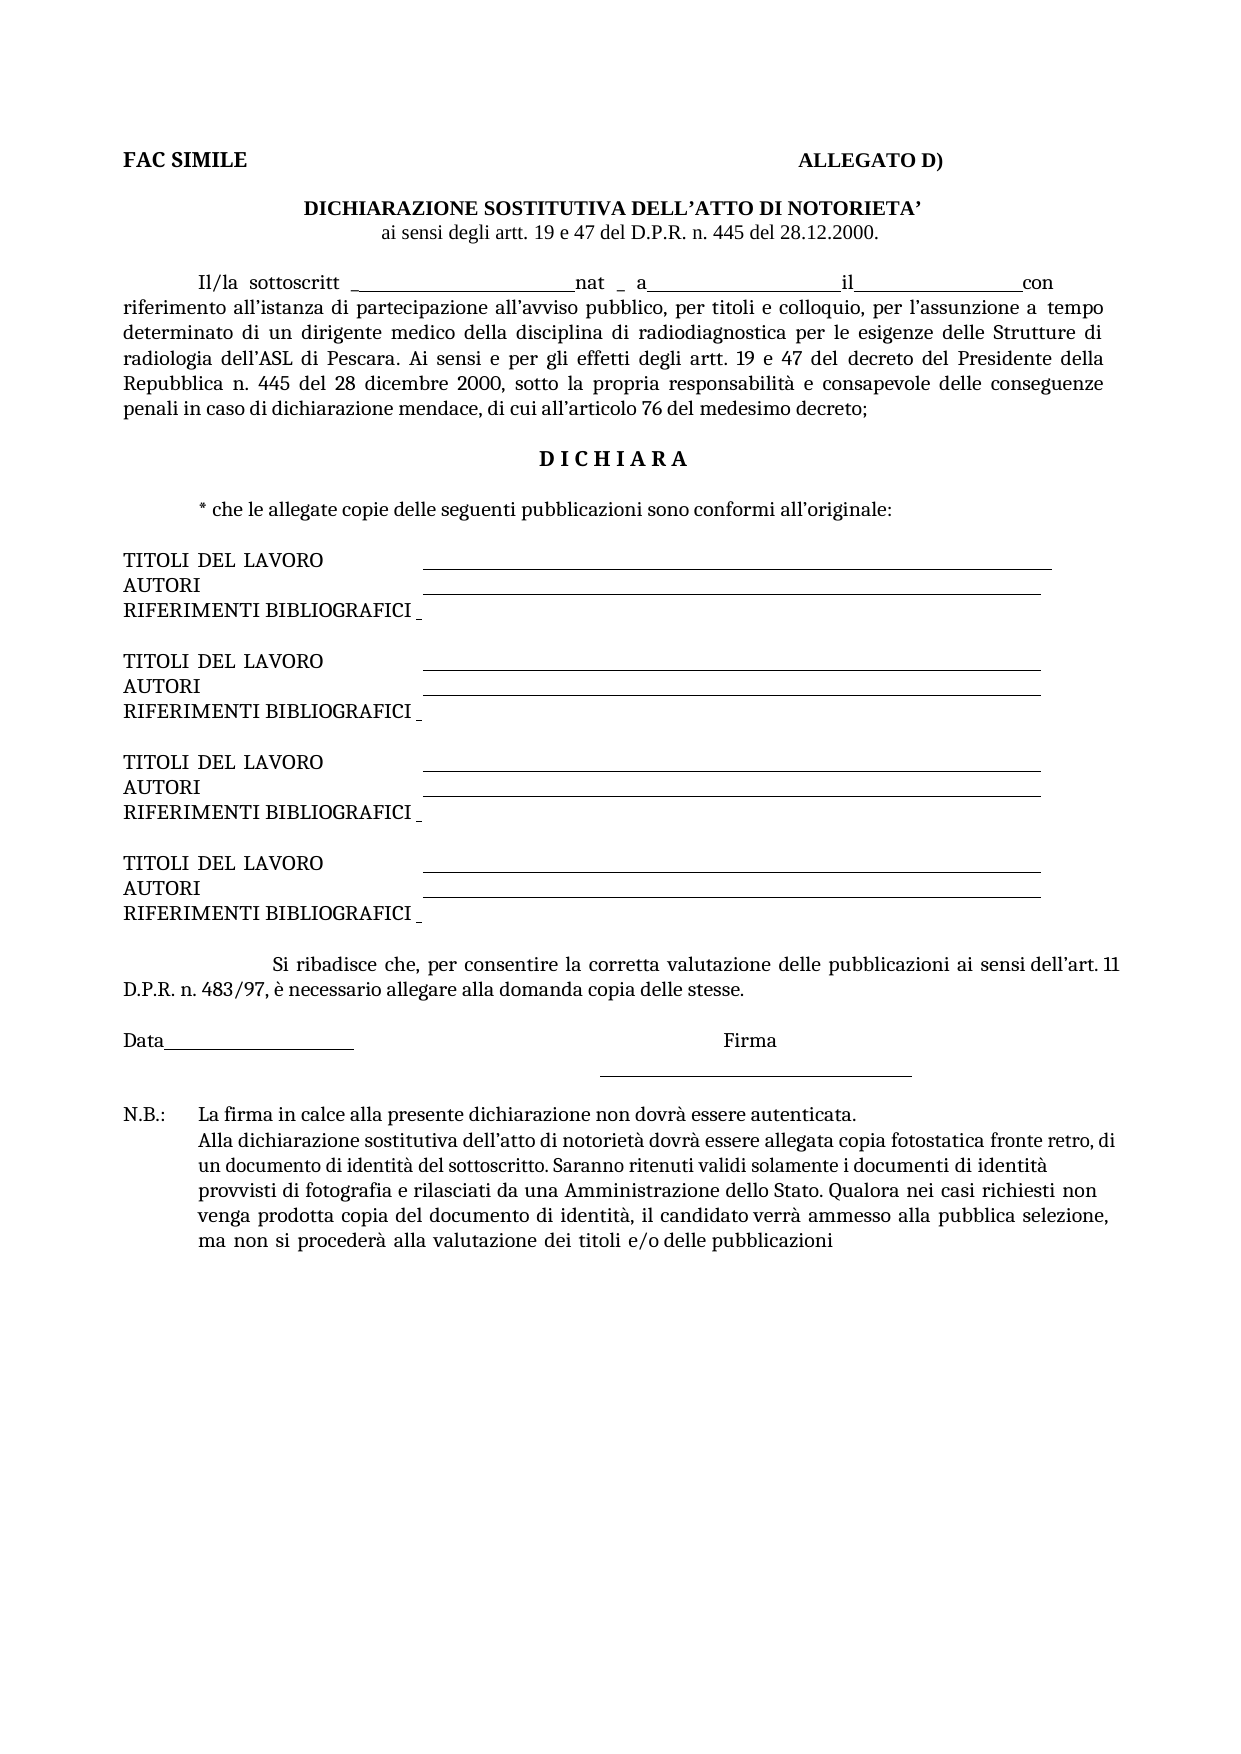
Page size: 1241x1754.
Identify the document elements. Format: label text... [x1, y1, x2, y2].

text N.B.: La firma in calce alla presente dichiarazione non dovrà essere autenticata. [123, 1103, 1134, 1127]
text TITOLI DEL LAVORO AUTORI RIFERIMENTI BIBLIOGRAFICI [123, 649, 1082, 724]
text ai sensi degli artt. 19 e 47 del D.P.R. n. 445 del 28.12.2000. [381, 221, 1134, 244]
subtitle FAC SIMILE ALLEGATO D) [123, 145, 1134, 173]
text * che le allegate copie delle seguenti pubblicazioni sono conformi all’originale: [198, 498, 1134, 522]
text Alla dichiarazione sostitutiva dell’atto di notorietà dovrà essere allegata copia fotostatica fronte retro, di un documento di identità del sottoscritto. Saranno ritenuti validi solamente i documenti di identità provvisti di fotografia e rilasciati da una Amministrazione dello Stato. Qualora nei casi richiesti non venga prodotta copia del documento di identità, il candidato verrà ammesso alla pubblica selezione, ma non si procederà alla valutazione dei titoli e/o delle pubblicazioni [198, 1128, 1118, 1253]
text TITOLI DEL LAVORO AUTORI RIFERIMENTI BIBLIOGRAFICI [123, 852, 1082, 926]
text Data Firma [123, 1029, 1134, 1053]
text Il/la sottoscritt _ nat _ a il con riferimento all’istanza di partecipazione all’avviso pubblico, per titoli e colloquio, per l’assunzione a tempo determinato di un dirigente medico della disciplina di radiodiagnostica per le esigenze delle Strutture di radiologia dell’ASL di Pescara. Ai sensi e per gli effetti degli artt. 19 e 47 del decreto del Presidente della Repubblica n. 445 del 28 dicembre 2000, sotto la propria responsabilità e consapevole delle conseguenze penali in caso di dichiarazione mendace, di cui all’articolo 76 del medesimo decreto; [123, 271, 1103, 420]
text DICHIARAZIONE SOSTITUTIVA DELL’ATTO DI NOTORIETA’ [130, 197, 1096, 221]
text TITOLI DEL LAVORO AUTORI RIFERIMENTI BIBLIOGRAFICI [123, 549, 1092, 623]
text Si ribadisce che, per consentire la corretta valutazione delle pubblicazioni ai sensi dell’art. 11 D.P.R. n. 483/97, è necessario allegare alla domanda copia delle stesse. [123, 953, 1134, 1002]
text TITOLI DEL LAVORO AUTORI RIFERIMENTI BIBLIOGRAFICI [123, 751, 1083, 825]
subtitle D I C H I A R A [130, 444, 1096, 473]
